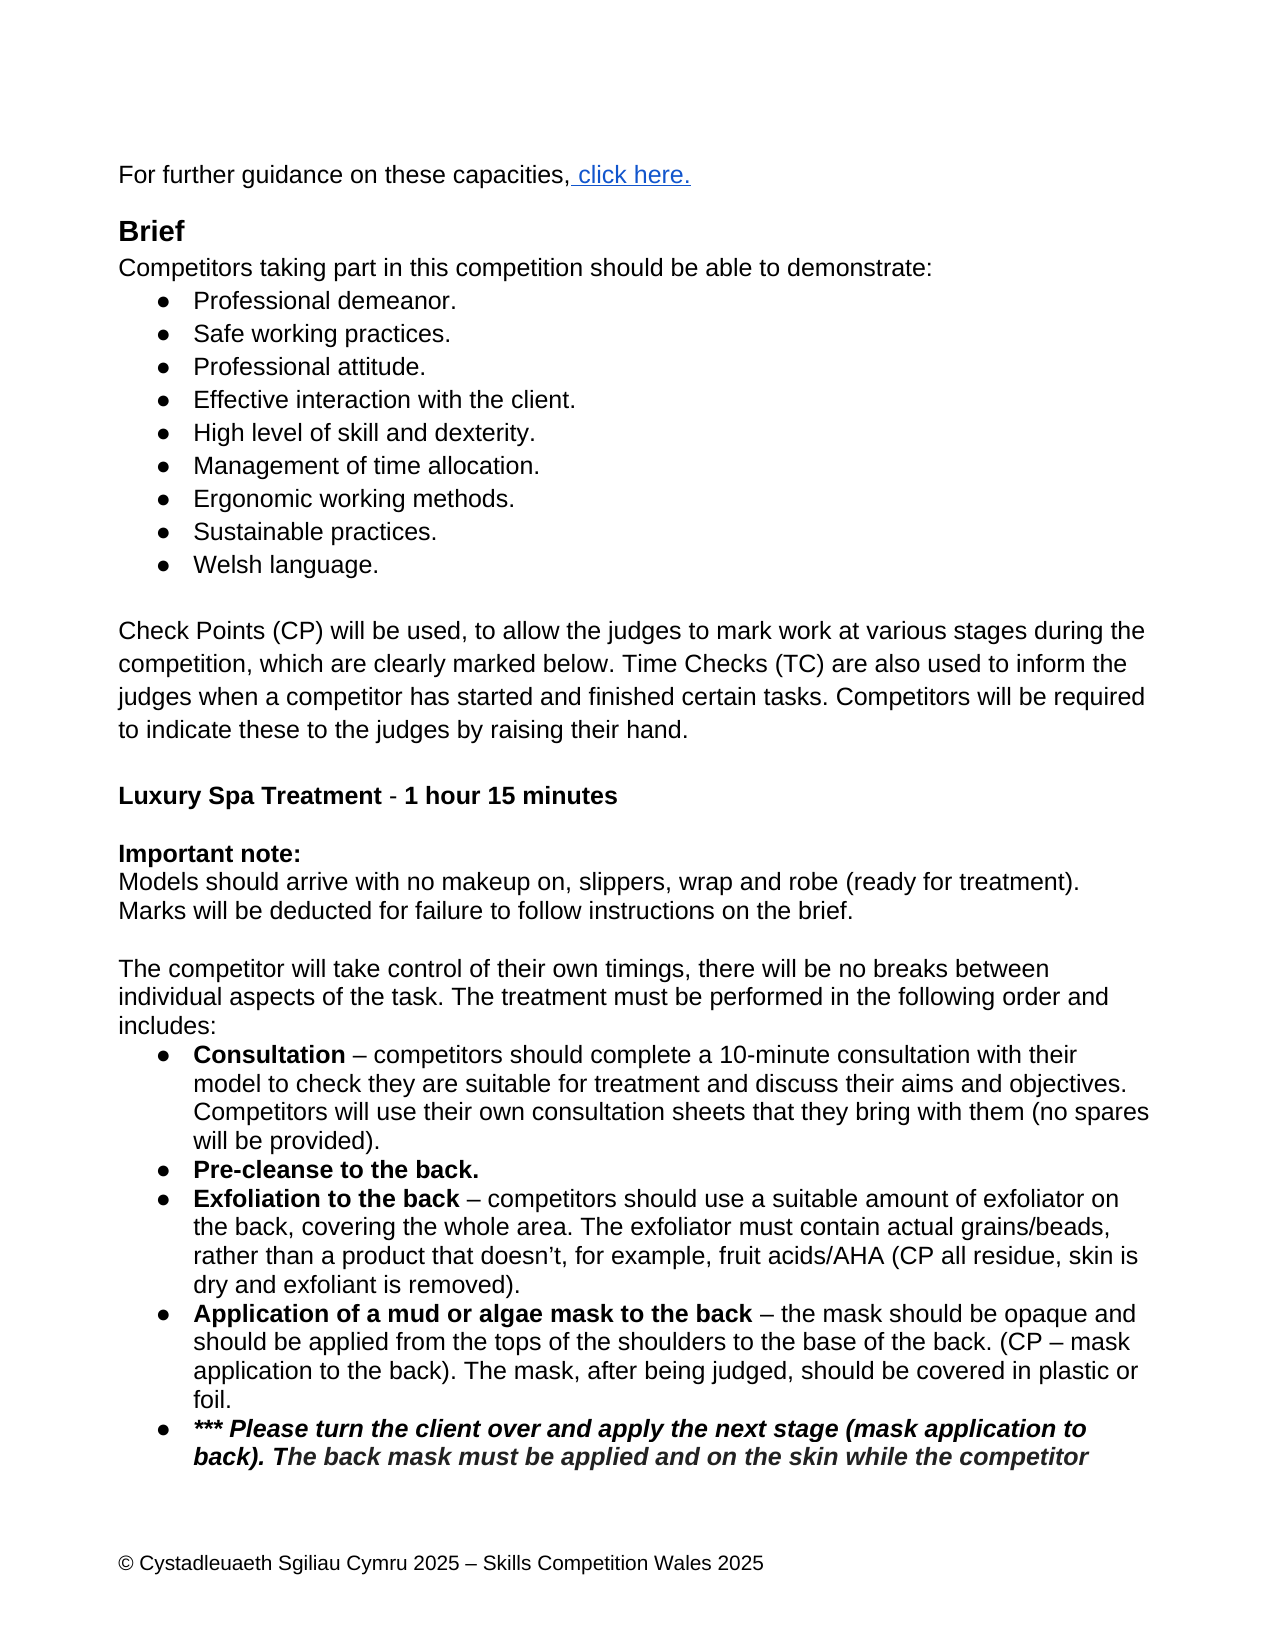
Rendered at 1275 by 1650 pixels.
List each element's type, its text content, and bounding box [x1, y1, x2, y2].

list Professional demeanor. [156, 286, 1150, 314]
list High level of skill and dexterity. [156, 418, 1150, 447]
list Application of a mud or algae mask to the back – the mask should be opaque and should be applied from the tops of the shoulders to the base of the back. (CP – mask application to the back). The mask, after being judged, should be covered in plastic or foil. [156, 1298, 1152, 1413]
list Pre-cleanse to the back. [156, 1155, 1152, 1183]
list Professional attitude. [156, 352, 1150, 381]
list Management of time allocation. [156, 451, 1150, 479]
text Important note: [118, 838, 1152, 867]
text For further guidance on these capacities, click here. [118, 160, 1152, 210]
list Consultation – competitors should complete a 10-minute consultation with their model to check they are suitable for treatment and discuss their aims and objectives. Competitors will use their own consultation sheets that they bring with them (no spares will be provided). [156, 1040, 1152, 1155]
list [156, 1413, 1152, 1471]
text The competitor will take control of their own timings, there will be no breaks between individual aspects of the task. The treatment must be performed in the following order and includes: [118, 953, 1152, 1040]
text Check Points (CP) will be used, to allow the judges to mark work at various stages during the [118, 616, 1150, 645]
text competition, which are clearly marked below. Time Checks (TC) are also used to inform the judges when a competitor has started and finished certain tasks. Competitors will be required to indicate these to the judges by raising their hand. [118, 649, 1150, 744]
text Models should arrive with no makeup on, slippers, wrap and robe (ready for treatment). Marks will be deducted for failure to follow instructions on the brief. [118, 867, 1152, 925]
list Welsh language. [156, 550, 1150, 579]
text Competitors taking part in this competition should be able to demonstrate: [118, 253, 1150, 281]
list Ergonomic working methods. [156, 484, 1150, 513]
list Safe working practices. [156, 319, 1150, 347]
list Effective interaction with the client. [156, 385, 1150, 413]
text Luxury Spa Treatment - 1 hour 15 minutes [118, 781, 1152, 810]
list Sustainable practices. [156, 517, 1150, 546]
text Brief [118, 214, 1150, 248]
list Exfoliation to the back – competitors should use a suitable amount of exfoliator on the back, covering the whole area. The exfoliator must contain actual grains/beads, rather than a product that doesn’t, for example, fruit acids/AHA (CP all residue, skin is dry and exfoliant is removed). [156, 1183, 1152, 1298]
